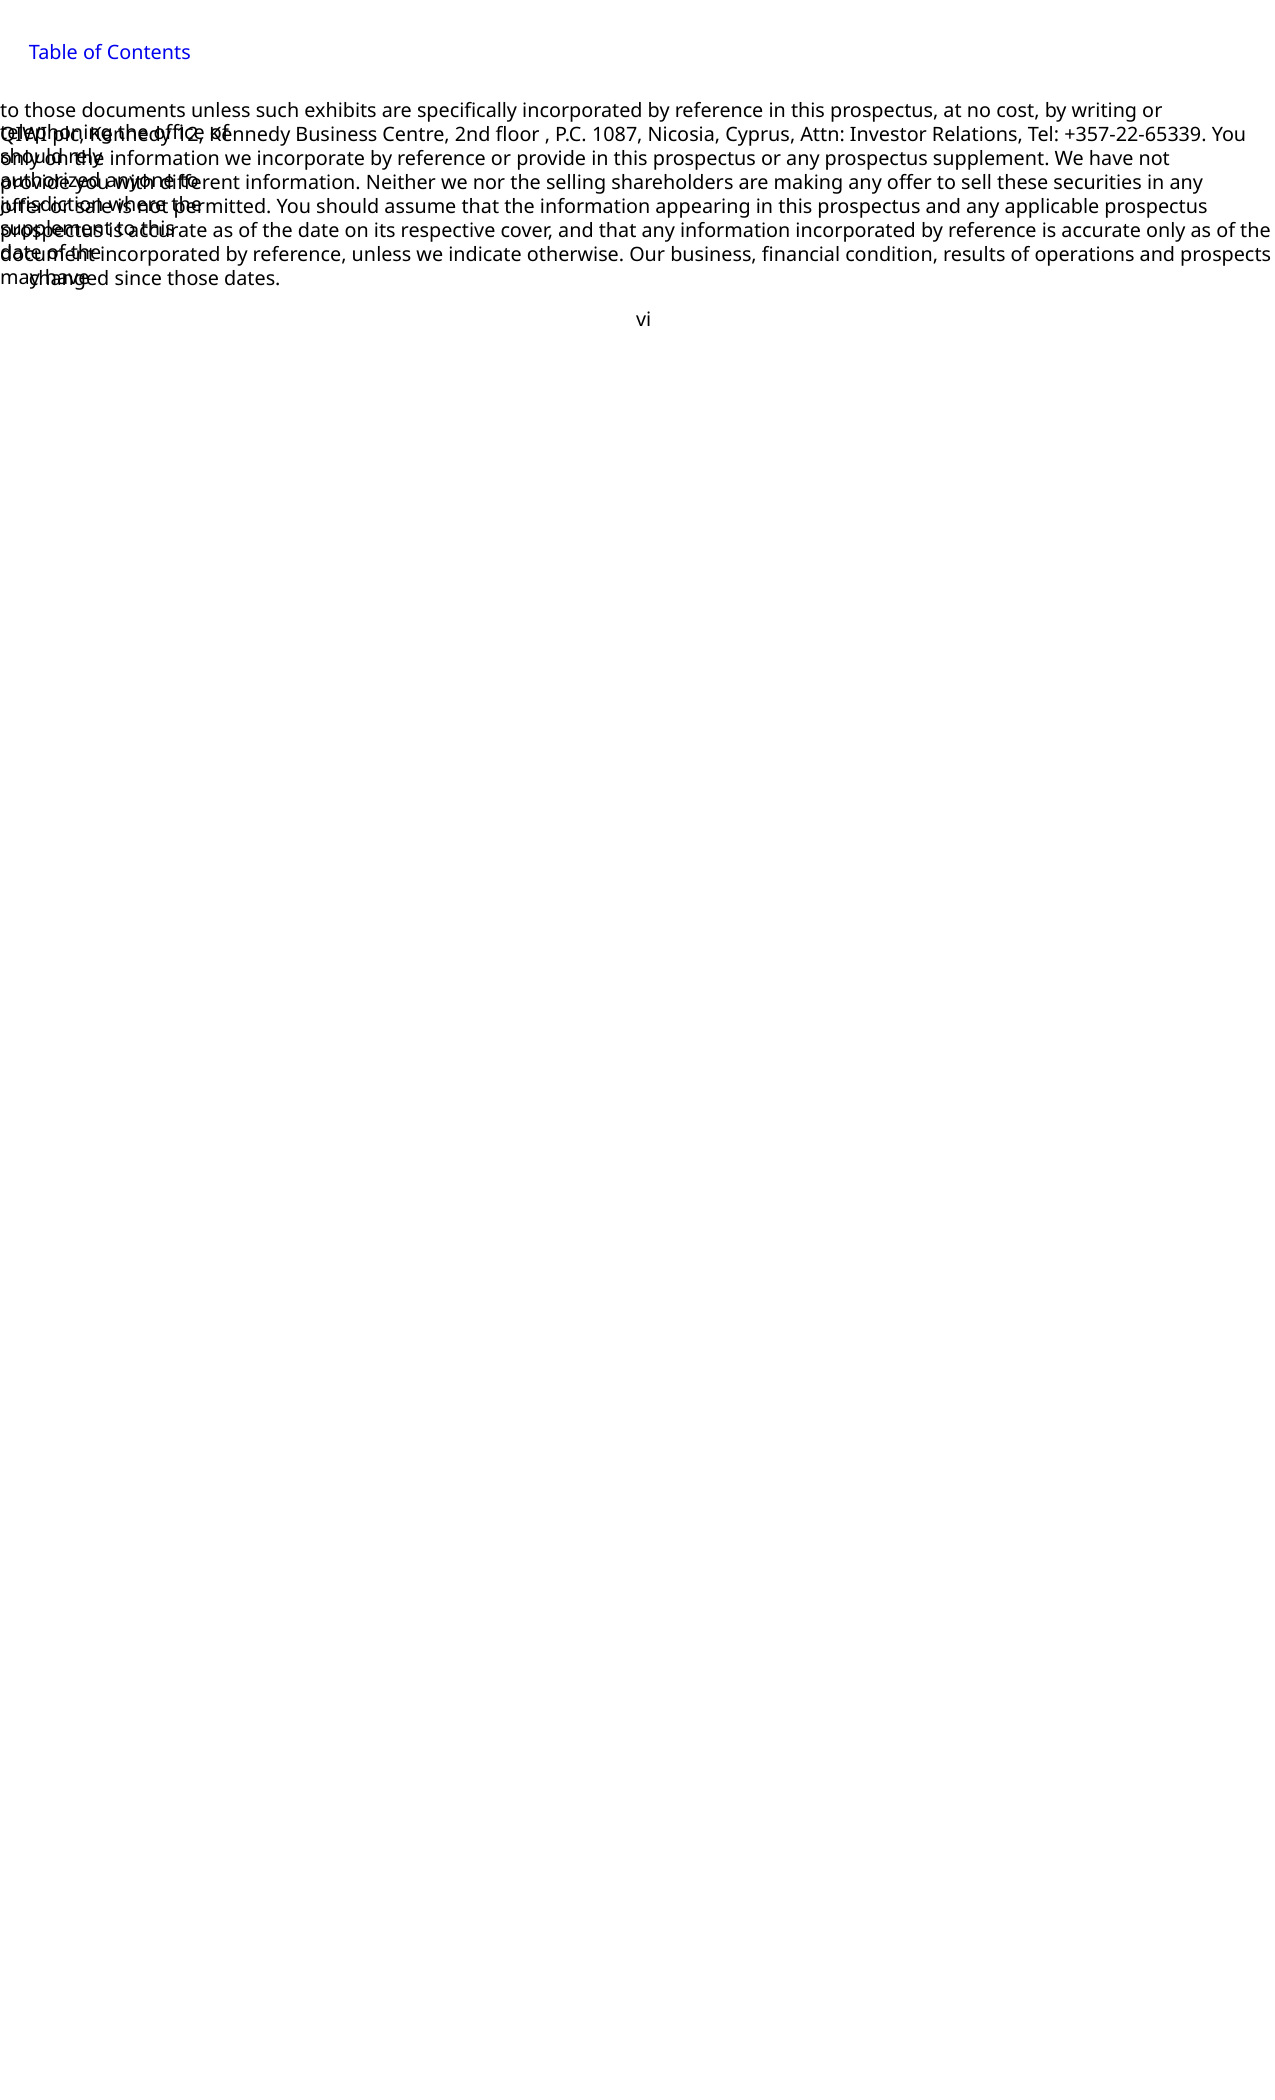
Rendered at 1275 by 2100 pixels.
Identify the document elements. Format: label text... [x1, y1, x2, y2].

text prospectus is accurate as of the date on its respective cover, and that any information incorporated by reference is accurate only as of the date of the [0, 240, 1275, 264]
text offer or sale is not permitted. You should assume that the information appearing in this prospectus and any applicable prospectus supplement to this [0, 216, 1275, 240]
text only on the information we incorporate by reference or provide in this prospectus or any prospectus supplement. We have not authorized anyone to [0, 168, 1275, 192]
text to those documents unless such exhibits are specifically incorporated by reference in this prospectus, at no cost, by writing or telephoning the office of [0, 99, 1275, 144]
text provide you with different information. Neither we nor the selling shareholders are making any offer to sell these securities in any jurisdiction where the [0, 192, 1275, 216]
text vi [636, 309, 678, 331]
text Table of Contents [29, 42, 233, 64]
text QIWI plc, Kennedy 12, Kennedy Business Centre, 2nd floor , P.C. 1087, Nicosia, Cyprus, Attn: Investor Relations, Tel: +357-22-65339. You should rely [0, 144, 1275, 168]
text document incorporated by reference, unless we indicate otherwise. Our business, financial condition, results of operations and prospects may have [0, 264, 1275, 288]
